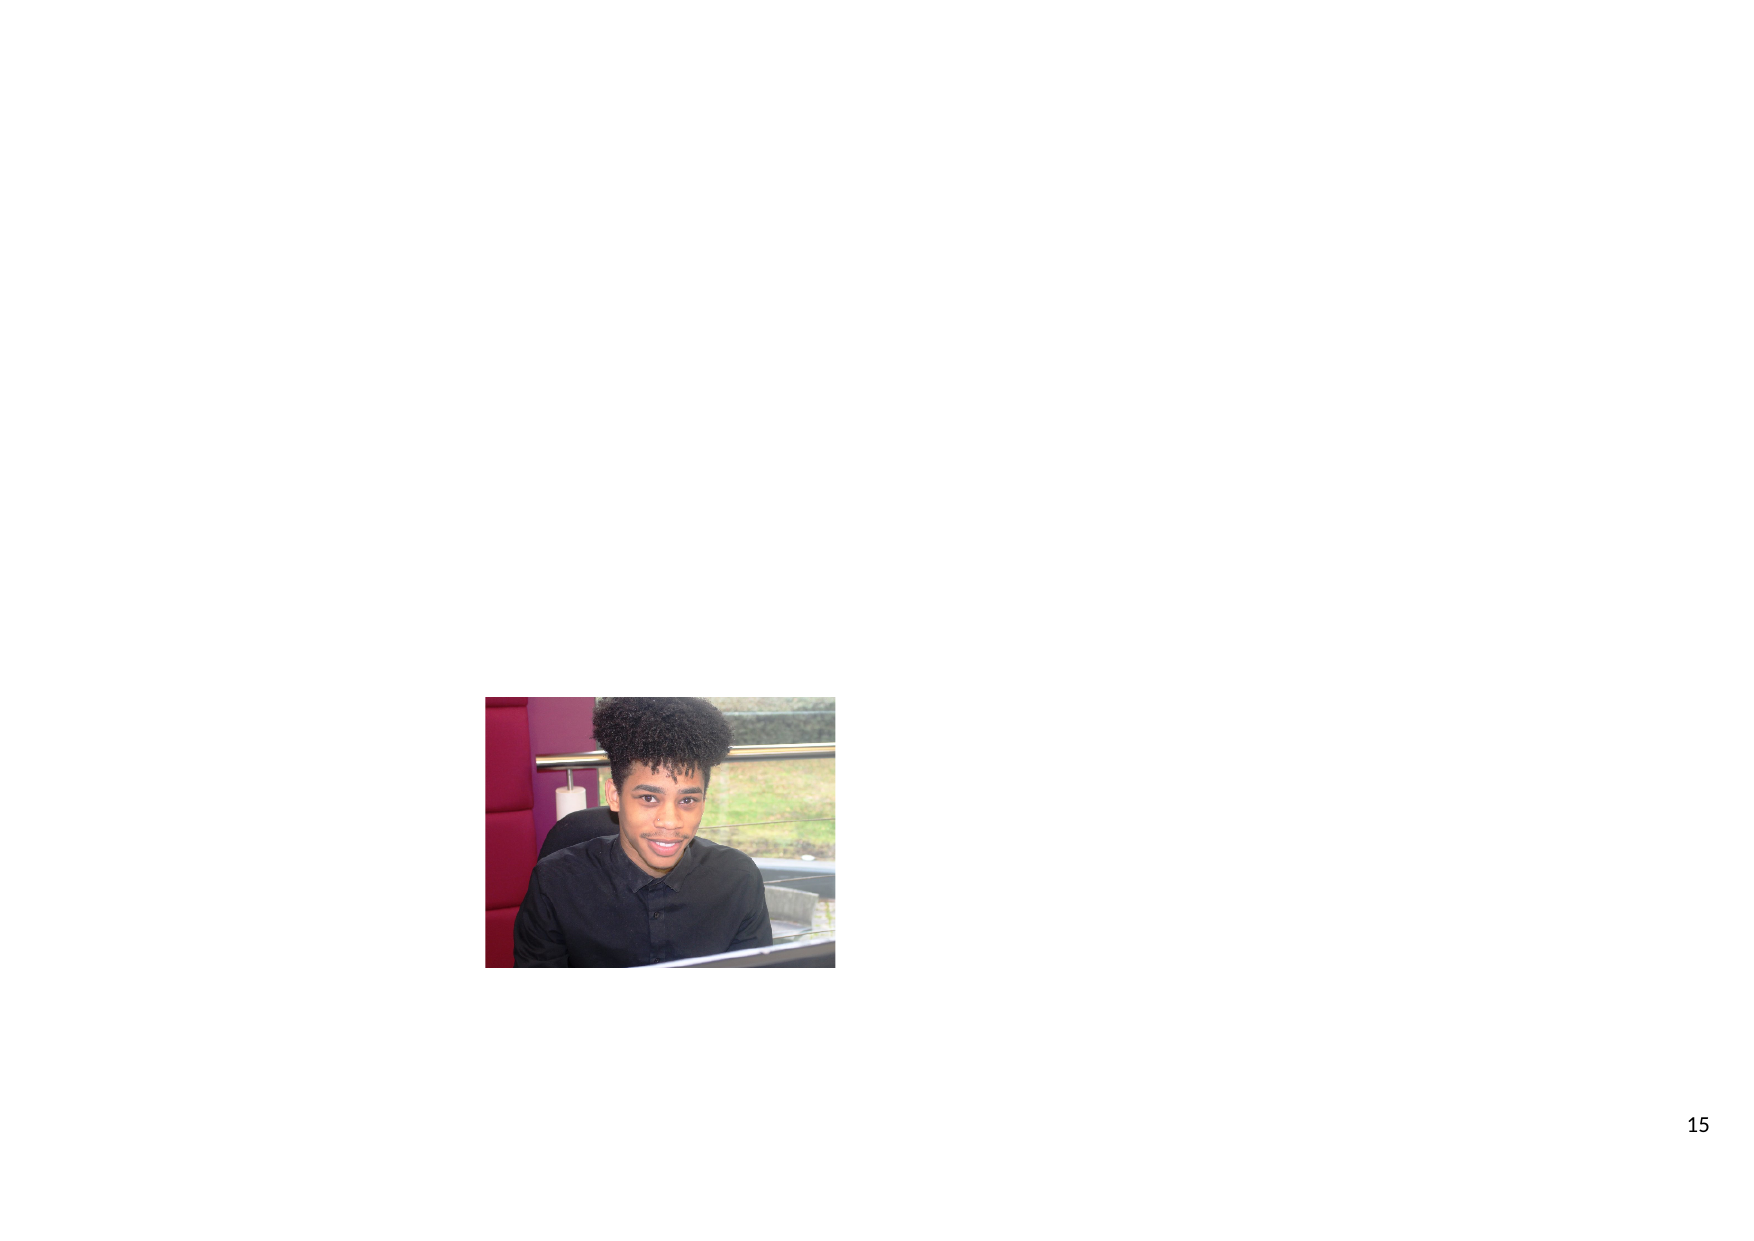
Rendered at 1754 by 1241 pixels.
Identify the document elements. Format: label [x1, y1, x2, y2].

picture [485, 697, 836, 968]
